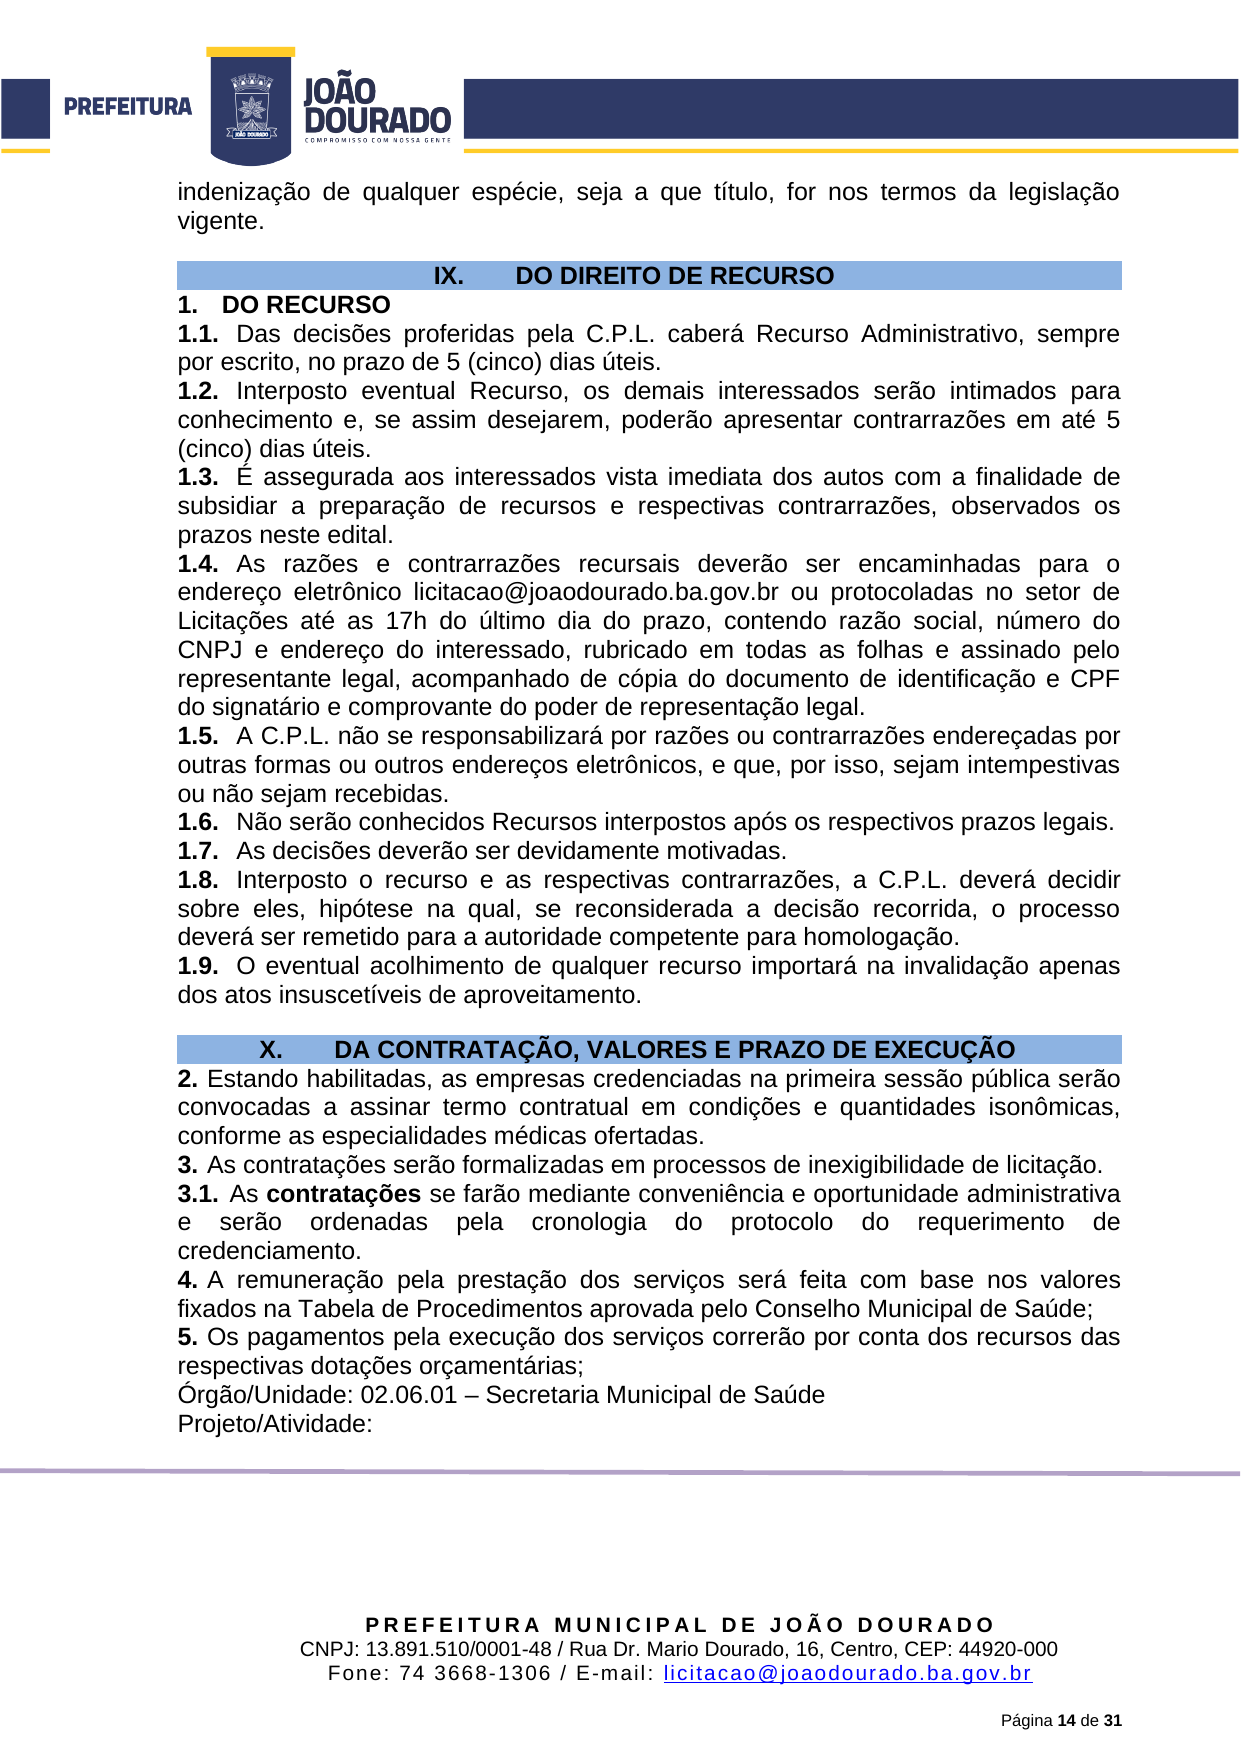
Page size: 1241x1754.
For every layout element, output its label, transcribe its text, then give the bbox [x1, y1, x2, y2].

list A C.P.L. não se responsabilizará por razões ou contrarrazões endereçadas por outras formas ou outros endereços eletrônicos, e que, por isso, sejam intempestivas ou não sejam recebidas. [177, 721, 1122, 807]
list As contratações se farão mediante conveniência e oportunidade administrativa e serão ordenadas pela cronologia do protocolo do requerimento de credenciamento. [177, 1179, 1122, 1265]
title DA CONTRATAÇÃO, VALORES E PRAZO DE EXECUÇÃO [177, 1035, 1122, 1064]
list O eventual acolhimento de qualquer recurso importará na invalidação apenas dos atos insuscetíveis de aproveitamento. [177, 951, 1122, 1008]
subtitle Estando habilitadas, as empresas credenciadas na primeira sessão pública serão convocadas a assinar termo contratual em condições e quantidades isonômicas, conforme as especialidades médicas ofertadas. [177, 1064, 1122, 1150]
list Não serão conhecidos Recursos interpostos após os respectivos prazos legais. [177, 807, 1122, 836]
list Das decisões proferidas pela C.P.L. caberá Recurso Administrativo, sempre por escrito, no prazo de 5 (cinco) dias úteis. [177, 318, 1122, 376]
subtitle Os pagamentos pela execução dos serviços correrão por conta dos recursos das respectivas dotações orçamentárias; [177, 1322, 1122, 1380]
picture [0, 40, 1238, 172]
list Interposto o recurso e as respectivas contrarrazões, a C.P.L. deverá decidir sobre eles, hipótese na qual, se reconsiderada a decisão recorrida, o processo deverá ser remetido para a autoridade competente para homologação. [177, 865, 1122, 951]
subtitle As contratações serão formalizadas em processos de inexigibilidade de licitação. [177, 1150, 1122, 1179]
subtitle DO RECURSO [177, 290, 1122, 318]
list É assegurada aos interessados vista imediata dos autos com a finalidade de subsidiar a preparação de recursos e respectivas contrarrazões, observados os prazos neste edital. [177, 462, 1122, 548]
list Interposto eventual Recurso, os demais interessados serão intimados para conhecimento e, se assim desejarem, poderão apresentar contrarrazões em até 5 (cinco) dias úteis. [177, 376, 1122, 462]
list As decisões deverão ser devidamente motivadas. [177, 836, 1122, 865]
subtitle Projeto/Atividade: [177, 1409, 1122, 1437]
subtitle Órgão/Unidade: 02.06.01 – Secretaria Municipal de Saúde [177, 1380, 1122, 1409]
subtitle A remuneração pela prestação dos serviços será feita com base nos valores fixados na Tabela de Procedimentos aprovada pelo Conselho Municipal de Saúde; [177, 1265, 1122, 1322]
list As razões e contrarrazões recursais deverão ser encaminhadas para o endereço eletrônico licitacao@joaodourado.ba.gov.br ou protocoladas no setor de Licitações até as 17h do último dia do prazo, contendo razão social, número do CNPJ e endereço do interessado, rubricado em todas as folhas e assinado pelo representante legal, acompanhado de cópia do documento de identificação e CPF do signatário e comprovante do poder de representação legal. [177, 548, 1122, 721]
title DO DIREITO DE RECURSO [177, 261, 1122, 290]
